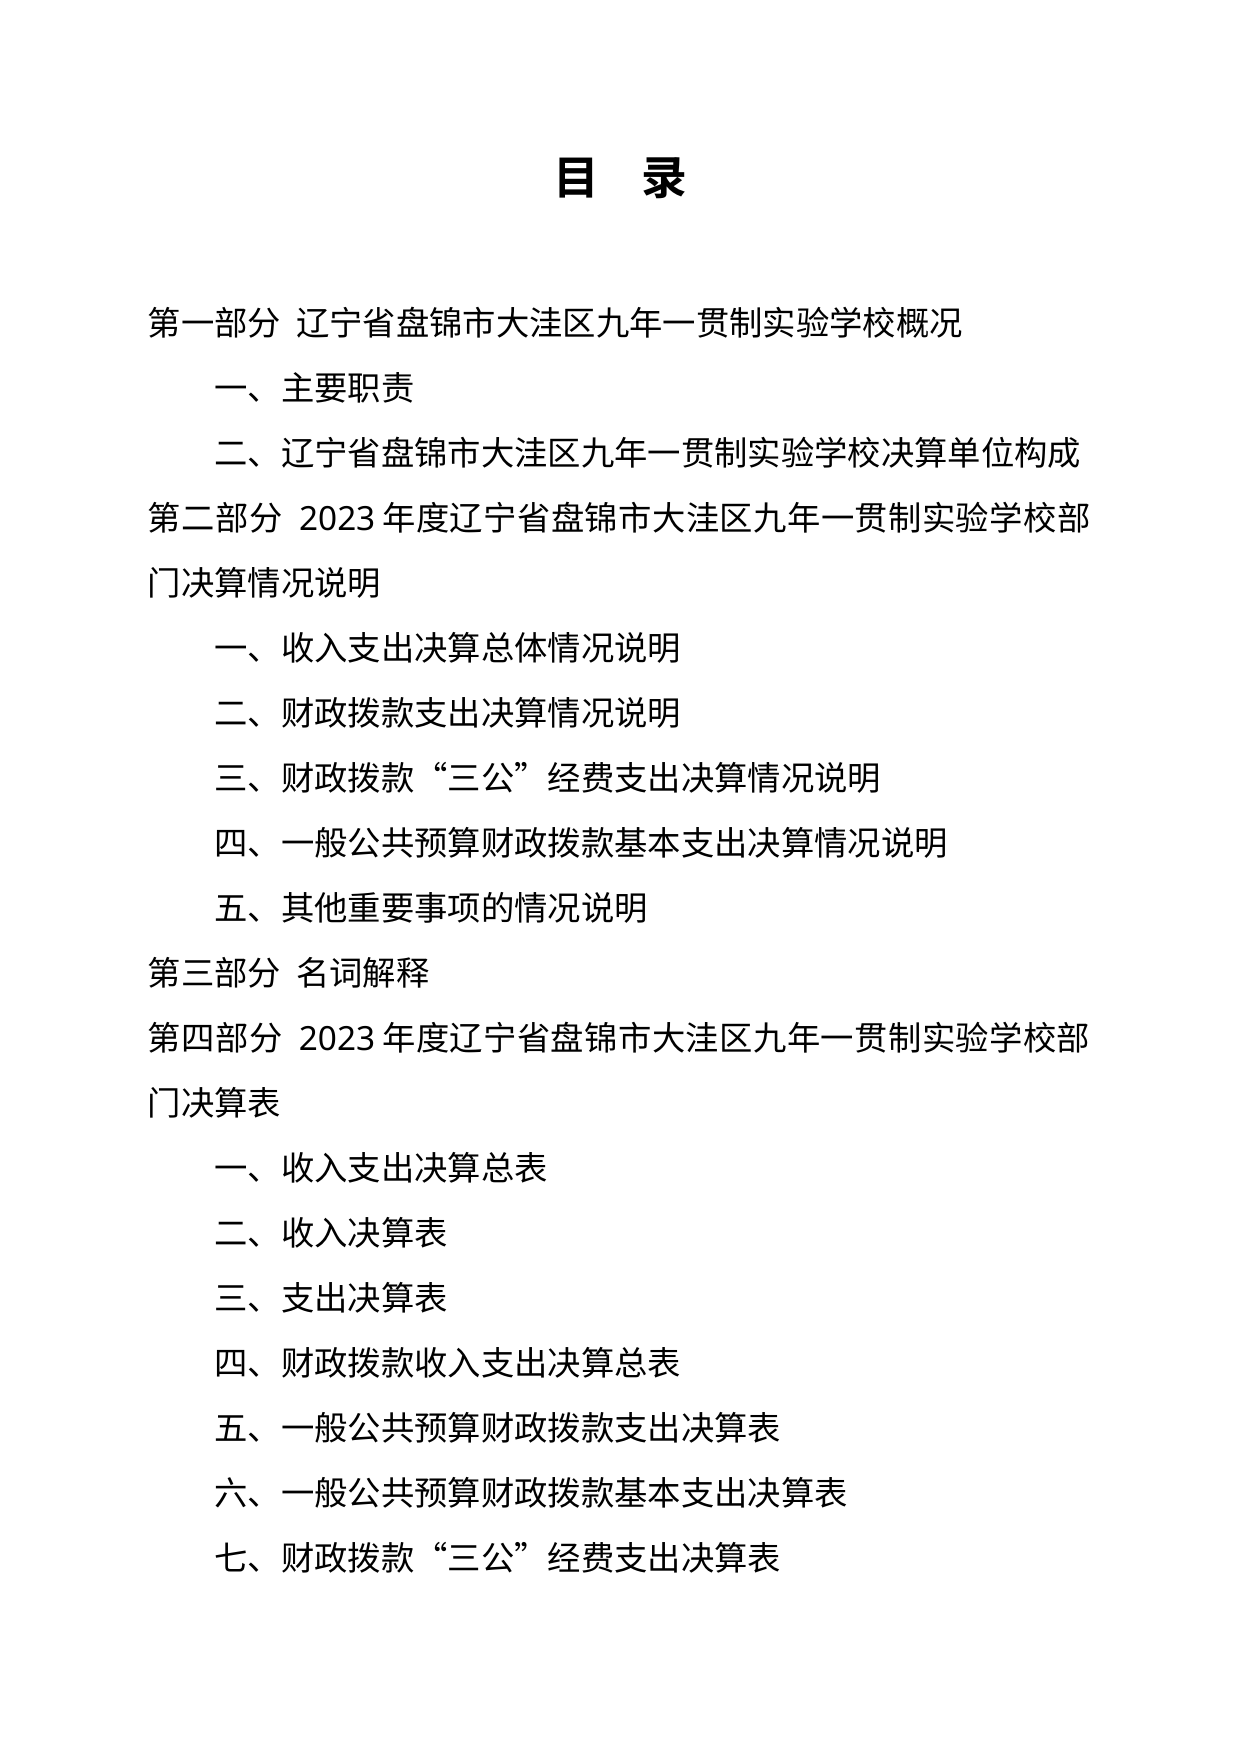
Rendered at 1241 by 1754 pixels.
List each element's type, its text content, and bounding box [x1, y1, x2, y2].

text 四、一般公共预算财政拨款基本支出决算情况说明 [148, 808, 1093, 873]
text 第四部分 2023年度辽宁省盘锦市大洼区九年一贯制实验学校部门决算表 [148, 1003, 1093, 1133]
text 一、收入支出决算总体情况说明 [148, 613, 1093, 678]
text 四、财政拨款收入支出决算总表 [148, 1328, 1093, 1393]
text 五、一般公共预算财政拨款支出决算表 [148, 1393, 1093, 1458]
text 三、支出决算表 [148, 1263, 1093, 1328]
text 第二部分 2023年度辽宁省盘锦市大洼区九年一贯制实验学校部门决算情况说明 [148, 483, 1093, 613]
text 二、收入决算表 [148, 1198, 1093, 1263]
list 二、辽宁省盘锦市大洼区九年一贯制实验学校决算单位构成 [148, 418, 1093, 483]
text 目 录 [148, 126, 1093, 223]
text 第一部分 辽宁省盘锦市大洼区九年一贯制实验学校概况 [148, 288, 1093, 353]
text 七、财政拨款“三公”经费支出决算表 [148, 1523, 1093, 1588]
text 六、一般公共预算财政拨款基本支出决算表 [148, 1458, 1093, 1523]
text 一、收入支出决算总表 [148, 1133, 1093, 1198]
text 三、财政拨款“三公”经费支出决算情况说明 [148, 743, 1093, 808]
text 第三部分 名词解释 [148, 938, 1093, 1003]
text 二、财政拨款支出决算情况说明 [148, 678, 1093, 743]
text 五、其他重要事项的情况说明 [148, 873, 1093, 938]
list 一、主要职责 [148, 353, 1093, 418]
